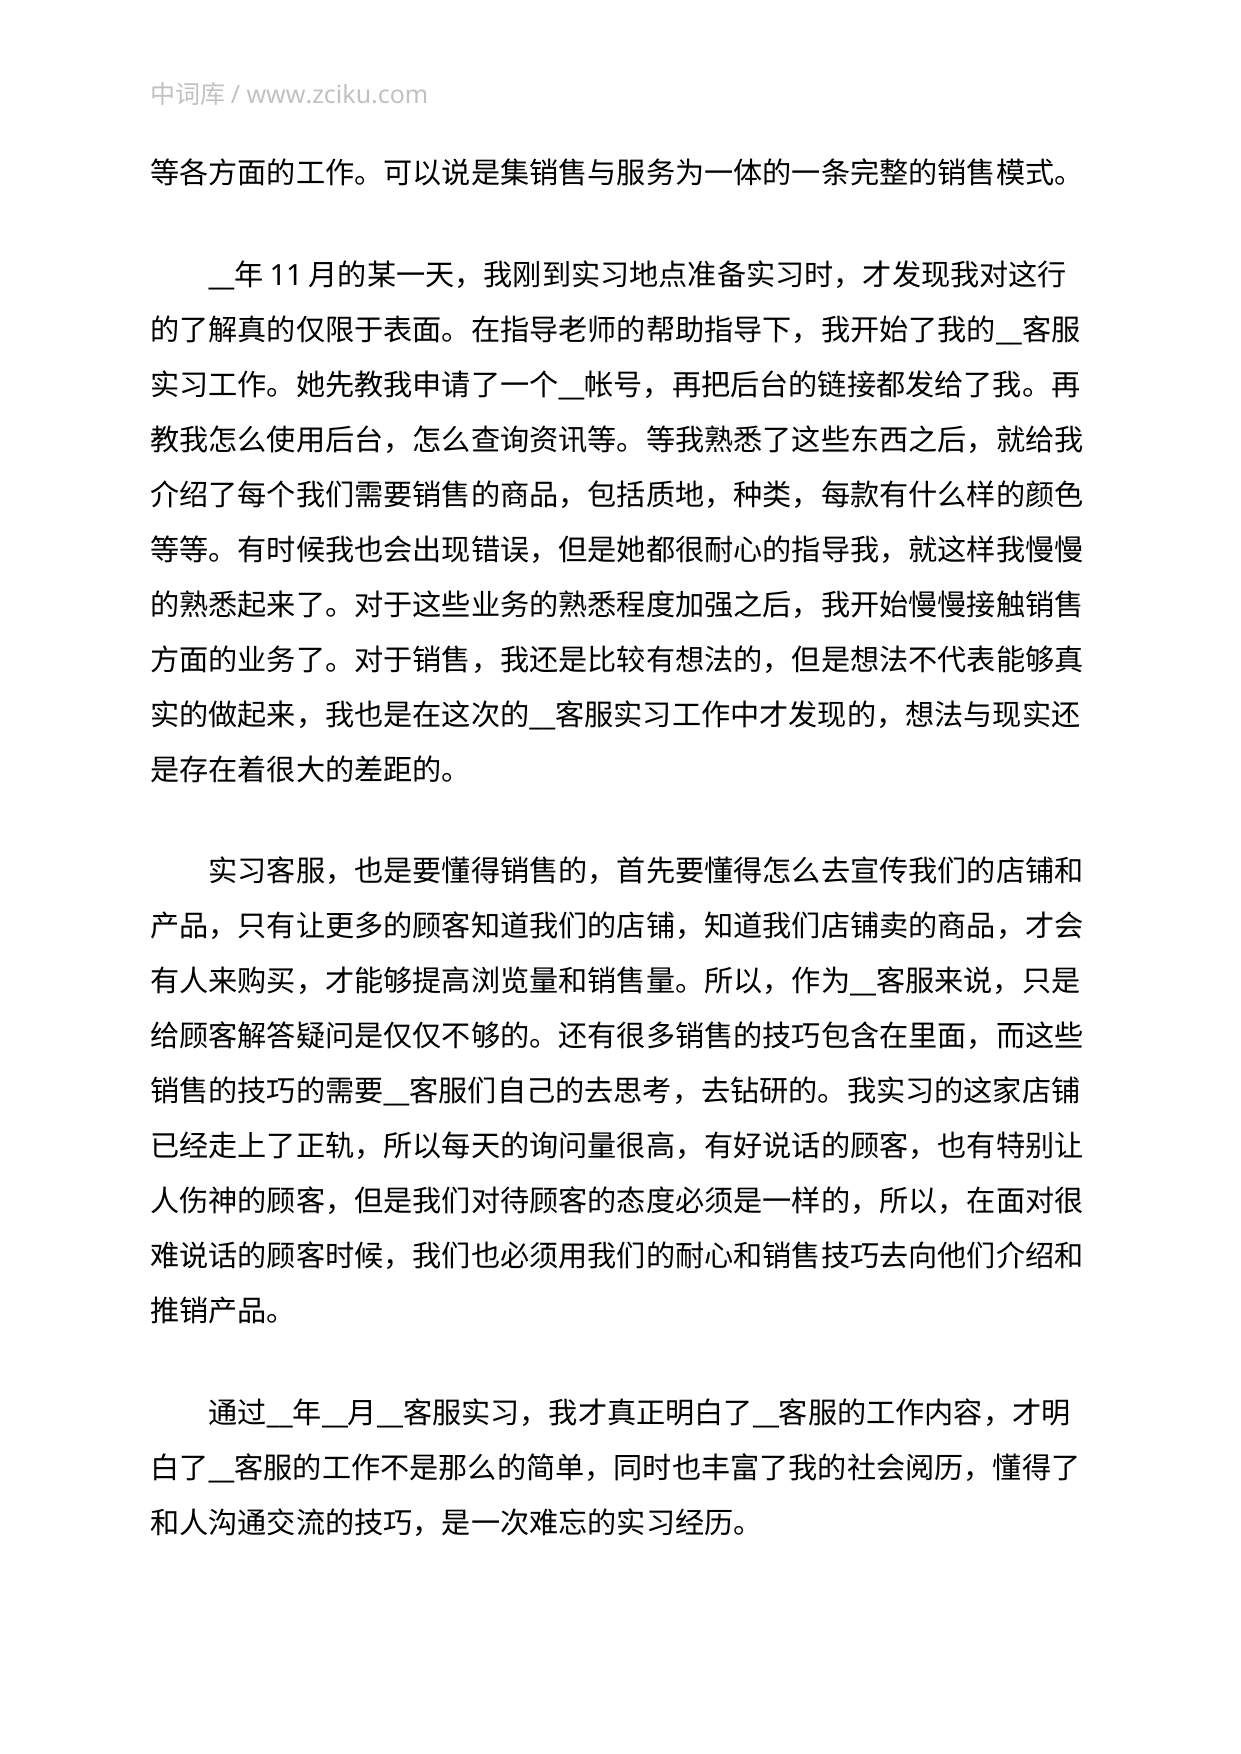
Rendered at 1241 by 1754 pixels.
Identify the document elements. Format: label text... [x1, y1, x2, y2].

text 通过__年__月__客服实习，我才真正明白了__客服的工作内容，才明白了__客服的工作不是那么的简单，同时也丰富了我的社会阅历，懂得了和人沟通交流的技巧，是一次难忘的实习经历。 [150, 1389, 1090, 1541]
text 实习客服，也是要懂得销售的，首先要懂得怎么去宣传我们的店铺和产品，只有让更多的顾客知道我们的店铺，知道我们店铺卖的商品，才会有人来购买，才能够提高浏览量和销售量。所以，作为__客服来说，只是给顾客解答疑问是仅仅不够的。还有很多销售的技巧包含在里面，而这些销售的技巧的需要__客服们自己的去思考，去钻研的。我实习的这家店铺已经走上了正轨，所以每天的询问量很高，有好说话的顾客，也有特别让人伤神的顾客，但是我们对待顾客的态度必须是一样的，所以，在面对很难说话的顾客时候，我们也必须用我们的耐心和销售技巧去向他们介绍和推销产品。 [150, 848, 1090, 1330]
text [150, 150, 1090, 192]
text __年11月的某一天，我刚到实习地点准备实习时，才发现我对这行的了解真的仅限于表面。在指导老师的帮助指导下，我开始了我的__客服实习工作。她先教我申请了一个__帐号，再把后台的链接都发给了我。再教我怎么使用后台，怎么查询资讯等。等我熟悉了这些东西之后，就给我介绍了每个我们需要销售的商品，包括质地，种类，每款有什么样的颜色等等。有时候我也会出现错误，但是她都很耐心的指导我，就这样我慢慢的熟悉起来了。对于这些业务的熟悉程度加强之后，我开始慢慢接触销售方面的业务了。对于销售，我还是比较有想法的，但是想法不代表能够真实的做起来，我也是在这次的__客服实习工作中才发现的，想法与现实还是存在着很大的差距的。 [150, 252, 1090, 788]
